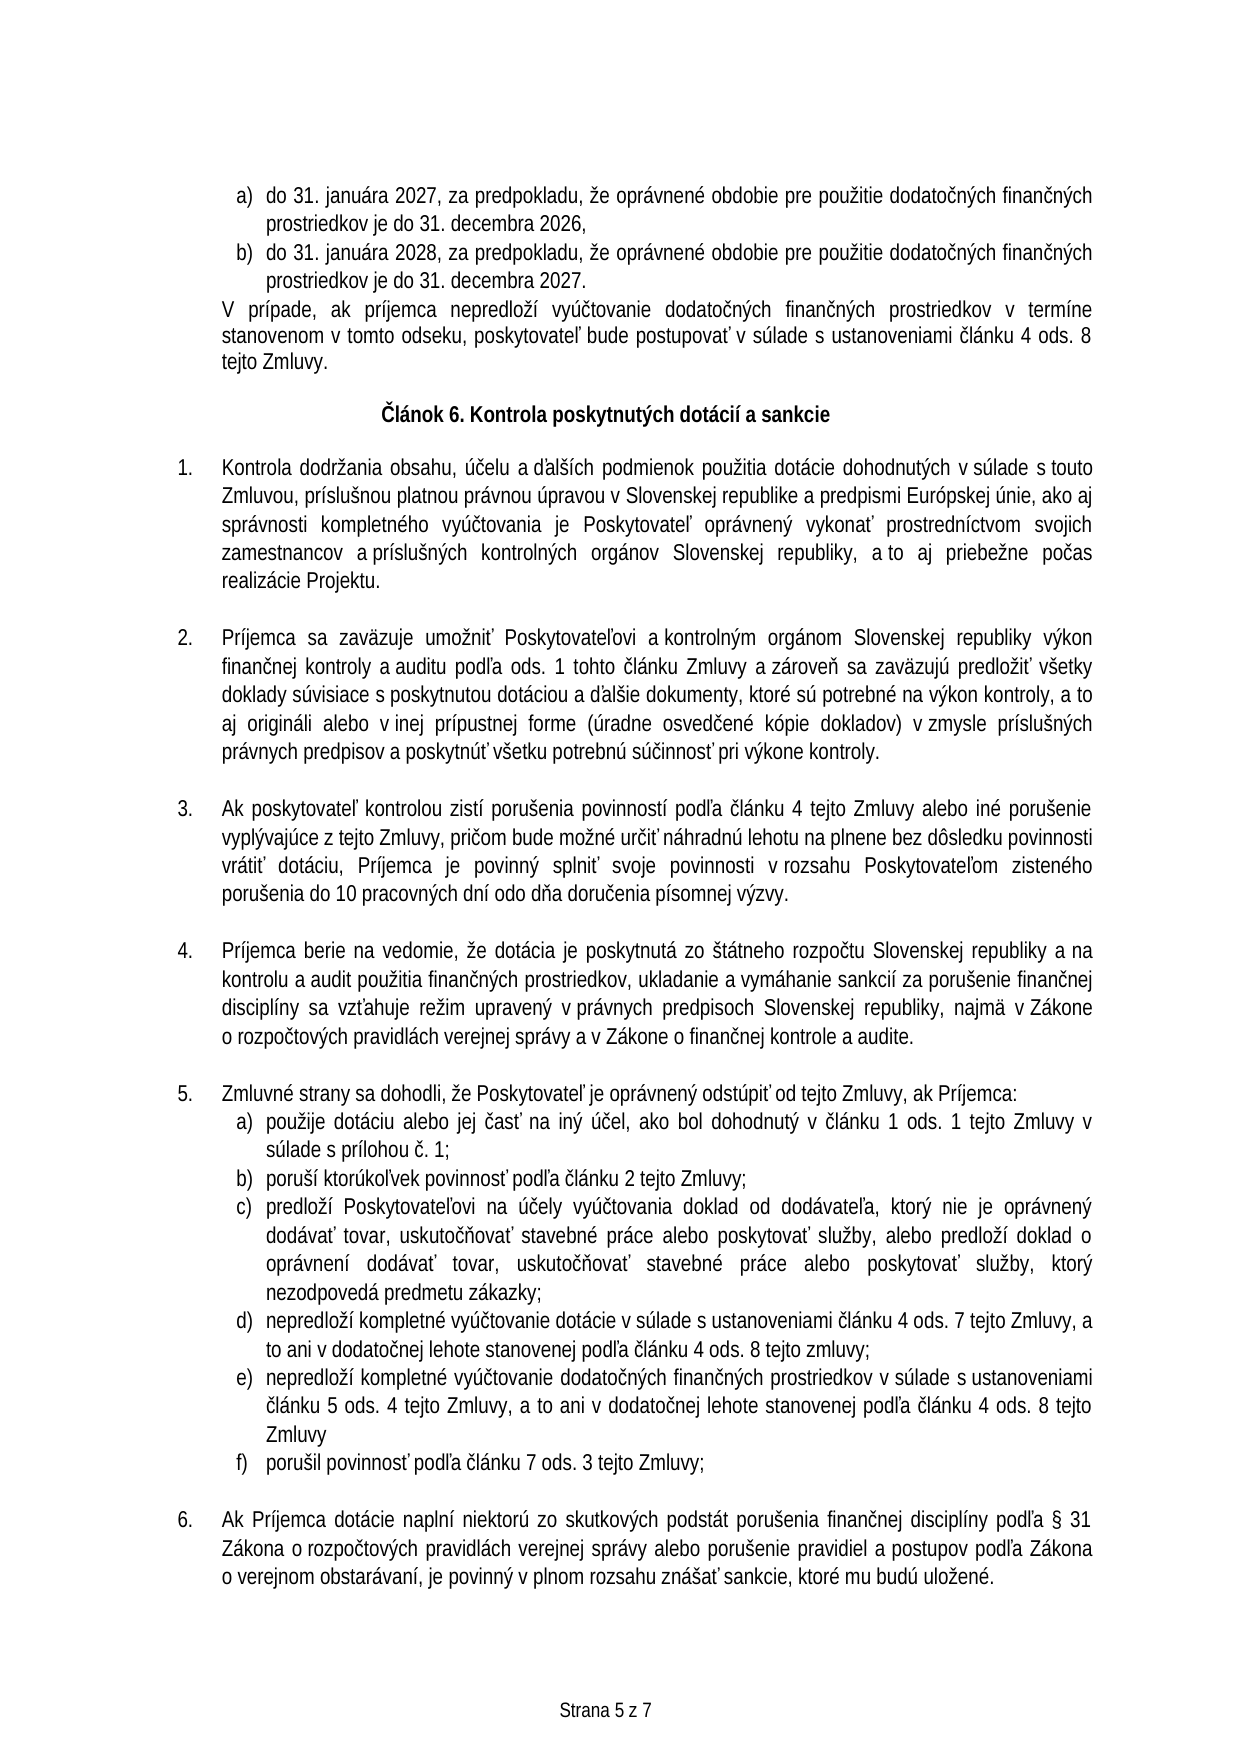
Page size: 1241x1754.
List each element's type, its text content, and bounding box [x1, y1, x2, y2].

list Príjemca sa zaväzuje umožniť Poskytovateľovi a kontrolným orgánom Slovenskej republiky výkon finančnej kontroly a auditu podľa ods. 1 tohto článku Zmluvy a zároveň sa zaväzujú predložiť všetky doklady súvisiace s poskytnutou dotáciou a ďalšie dokumenty, ktoré sú potrebné na výkon kontroly, a to aj origináli alebo v inej prípustnej forme (úradne osvedčené kópie dokladov) v zmysle príslušných právnych predpisov a poskytnúť všetku potrebnú súčinnosť pri výkone kontroly. [177, 624, 1093, 764]
text Článok 6. Kontrola poskytnutých dotácií a sankcie [118, 401, 1093, 427]
list predloží Poskytovateľovi na účely vyúčtovania doklad od dodávateľa, ktorý nie je oprávnený dodávať tovar, uskutočňovať stavebné práce alebo poskytovať služby, alebo predloží doklad o oprávnení dodávať tovar, uskutočňovať stavebné práce alebo poskytovať služby, ktorý nezodpovedá predmetu zákazky; [236, 1193, 1093, 1305]
list poruší ktorúkoľvek povinnosť podľa článku 2 tejto Zmluvy; [236, 1165, 1093, 1191]
list nepredloží kompletné vyúčtovanie dodatočných finančných prostriedkov v súlade s ustanoveniami článku 5 ods. 4 tejto Zmluvy, a to ani v dodatočnej lehote stanovenej podľa článku 4 ods. 8 tejto Zmluvy [236, 1364, 1093, 1447]
text V prípade, ak príjemca nepredloží vyúčtovanie dodatočných finančných prostriedkov v termíne stanovenom v tomto odseku, poskytovateľ bude postupovať v súlade s ustanoveniami článku 4 ods. 8 tejto Zmluvy. [222, 296, 1093, 375]
list použije dotáciu alebo jej časť na iný účel, ako bol dohodnutý v článku 1 ods. 1 tejto Zmluvy v súlade s prílohou č. 1; [236, 1108, 1093, 1163]
list Ak Príjemca dotácie naplní niektorú zo skutkových podstát porušenia finančnej disciplíny podľa § 31 Zákona o rozpočtových pravidlách verejnej správy alebo porušenie pravidiel a postupov podľa Zákona o verejnom obstarávaní, je povinný v plnom rozsahu znášať sankcie, ktoré mu budú uložené. [177, 1506, 1093, 1589]
list porušil povinnosť podľa článku 7 ods. 3 tejto Zmluvy; [236, 1449, 1093, 1476]
list do 31. januára 2027, za predpokladu, že oprávnené obdobie pre použitie dodatočných finančných prostriedkov je do 31. decembra 2026, [236, 182, 1093, 237]
list nepredloží kompletné vyúčtovanie dotácie v súlade s ustanoveniami článku 4 ods. 7 tejto Zmluvy, a to ani v dodatočnej lehote stanovenej podľa článku 4 ods. 8 tejto zmluvy; [236, 1307, 1093, 1362]
list Príjemca berie na vedomie, že dotácia je poskytnutá zo štátneho rozpočtu Slovenskej republiky a na kontrolu a audit použitia finančných prostriedkov, ukladanie a vymáhanie sankcií za porušenie finančnej disciplíny sa vzťahuje režim upravený v právnych predpisoch Slovenskej republiky, najmä v Zákone o rozpočtových pravidlách verejnej správy a v Zákone o finančnej kontrole a audite. [177, 937, 1093, 1049]
list Ak poskytovateľ kontrolou zistí porušenia povinností podľa článku 4 tejto Zmluvy alebo iné porušenie vyplývajúce z tejto Zmluvy, pričom bude možné určiť náhradnú lehotu na plnene bez dôsledku povinnosti vrátiť dotáciu, Príjemca je povinný splniť svoje povinnosti v rozsahu Poskytovateľom zisteného porušenia do 10 pracovných dní odo dňa doručenia písomnej výzvy. [177, 795, 1093, 907]
list do 31. januára 2028, za predpokladu, že oprávnené obdobie pre použitie dodatočných finančných prostriedkov je do 31. decembra 2027. [236, 239, 1093, 293]
list Kontrola dodržania obsahu, účelu a ďalších podmienok použitia dotácie dohodnutých v súlade s touto Zmluvou, príslušnou platnou právnou úpravou v Slovenskej republike a predpismi Európskej únie, ako aj správnosti kompletného vyúčtovania je Poskytovateľ oprávnený vykonať prostredníctvom svojich zamestnancov a príslušných kontrolných orgánov Slovenskej republiky, a to aj priebežne počas realizácie Projektu. [177, 454, 1093, 594]
list Zmluvné strany sa dohodli, že Poskytovateľ je oprávnený odstúpiť od tejto Zmluvy, ak Príjemca: [177, 1079, 1093, 1106]
